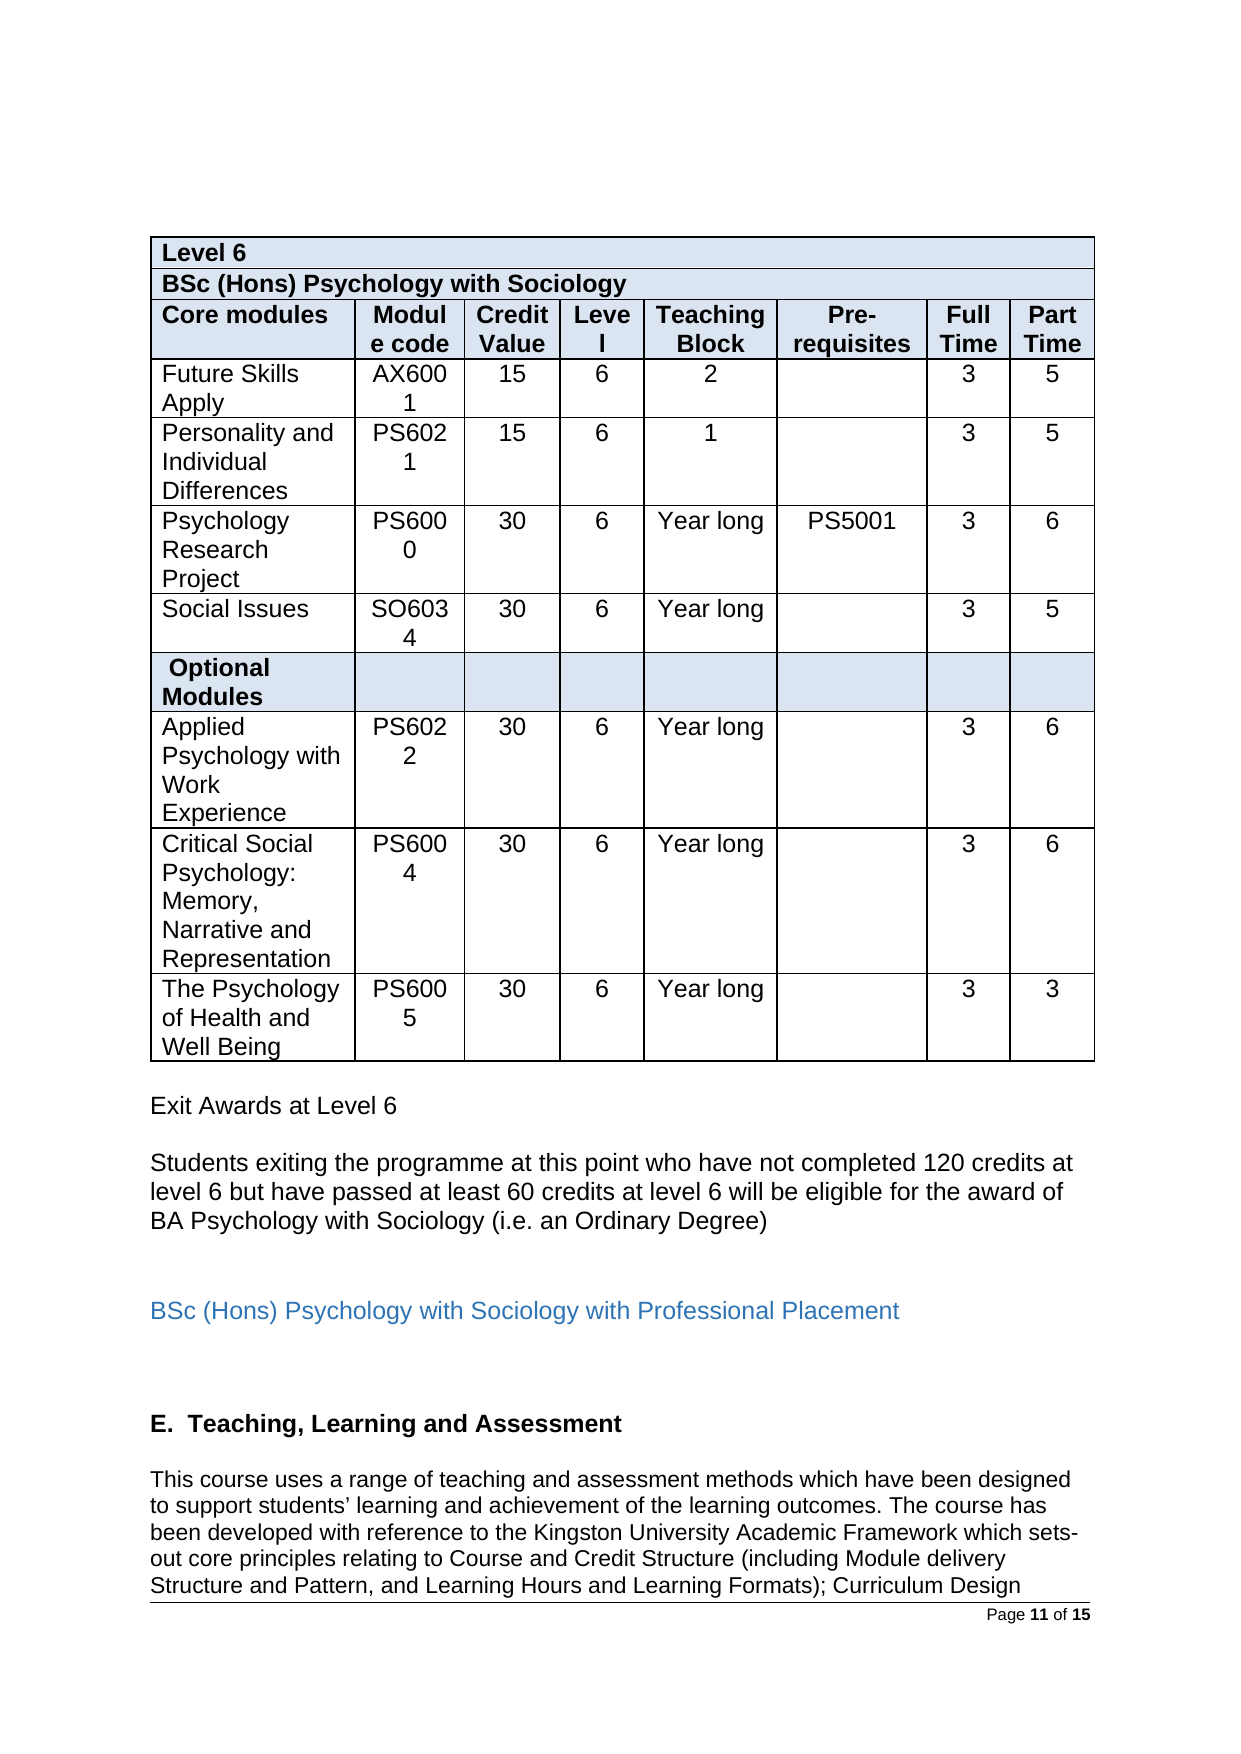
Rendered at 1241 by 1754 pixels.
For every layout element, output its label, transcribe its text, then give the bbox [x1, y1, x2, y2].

table_cell 30 [465, 974, 559, 1060]
text Exit Awards at Level 6 [150, 1091, 1090, 1119]
table_cell [778, 653, 926, 711]
table_cell Year long [645, 594, 776, 652]
table_cell Year long [645, 712, 776, 827]
table_cell PS6005 [356, 974, 464, 1060]
table_cell Full Time [928, 300, 1009, 358]
table_cell 15 [465, 418, 559, 505]
table_cell [645, 653, 776, 711]
table_cell Core modules [152, 300, 354, 358]
table_cell 3 [928, 974, 1009, 1060]
table_cell Applied Psychology with Work Experience [152, 712, 354, 827]
table_cell PS5001 [778, 506, 926, 592]
table_cell 5 [1011, 418, 1094, 505]
table_cell 30 [465, 712, 559, 827]
table_cell Credit Value [465, 300, 559, 358]
table_cell 6 [561, 829, 643, 972]
table_cell AX6001 [356, 360, 464, 417]
table_cell PS6000 [356, 506, 464, 592]
table_cell 15 [465, 360, 559, 417]
list Teaching, Learning and Assessment [150, 1409, 1090, 1437]
table_cell 30 [465, 506, 559, 592]
table_cell [356, 653, 464, 711]
table_cell [465, 653, 559, 711]
table_cell The Psychology of Health and Well Being [152, 974, 354, 1060]
table_cell 6 [561, 418, 643, 505]
table_cell Personality and Individual Differences [152, 418, 354, 505]
table_cell Pre-requisites [778, 300, 926, 358]
subtitle BSc (Hons) Psychology with Sociology with Professional Placement [150, 1296, 1090, 1325]
table_cell PS6021 [356, 418, 464, 505]
table_cell Level [561, 300, 643, 358]
table_cell 6 [561, 974, 643, 1060]
table_cell [928, 653, 1009, 711]
table_cell Optional Modules [152, 653, 354, 711]
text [150, 1466, 1090, 1598]
table_cell Future Skills Apply [152, 360, 354, 417]
table_cell SO6034 [356, 594, 464, 652]
table_cell Critical Social Psychology: Memory, Narrative and Representation [152, 829, 354, 972]
table_cell 6 [561, 594, 643, 652]
table_cell PS6004 [356, 829, 464, 972]
table_cell [778, 974, 926, 1060]
table_cell 3 [928, 594, 1009, 652]
table_cell 6 [561, 712, 643, 827]
table_cell Year long [645, 506, 776, 592]
table_cell PS6022 [356, 712, 464, 827]
table_cell 6 [1011, 829, 1094, 972]
table_header Level 6 [152, 238, 1094, 267]
table_cell 3 [928, 829, 1009, 972]
table_cell Teaching Block [645, 300, 776, 358]
table_cell [1011, 653, 1094, 711]
table_cell Year long [645, 974, 776, 1060]
table_cell [778, 418, 926, 505]
table_cell 3 [928, 712, 1009, 827]
table_cell 30 [465, 829, 559, 972]
table_cell 6 [1011, 712, 1094, 827]
table_cell 3 [928, 506, 1009, 592]
table_cell 6 [561, 360, 643, 417]
table_cell Module code [356, 300, 464, 358]
table_cell 6 [561, 506, 643, 592]
table_cell 6 [1011, 506, 1094, 592]
table_cell [778, 360, 926, 417]
table_cell Year long [645, 829, 776, 972]
table_cell 2 [645, 360, 776, 417]
table_cell BSc (Hons) Psychology with Sociology [152, 269, 1094, 299]
table_cell [778, 594, 926, 652]
table_cell 5 [1011, 594, 1094, 652]
table_cell 3 [928, 360, 1009, 417]
table_cell Psychology Research Project [152, 506, 354, 592]
table_cell Social Issues [152, 594, 354, 652]
table_cell 3 [928, 418, 1009, 505]
table_cell Part Time [1011, 300, 1094, 358]
table_cell [561, 653, 643, 711]
table_cell 1 [645, 418, 776, 505]
text Students exiting the programme at this point who have not completed 120 credits at level 6 but have passed at least 60 credits at level 6 will be eligible for the award of BA Psychology with Sociology (i.e. an Ordinary Degree) [150, 1148, 1090, 1234]
table_cell [778, 829, 926, 972]
table_cell [778, 712, 926, 827]
table_cell 5 [1011, 360, 1094, 417]
table_cell 3 [1011, 974, 1094, 1060]
table_cell 30 [465, 594, 559, 652]
